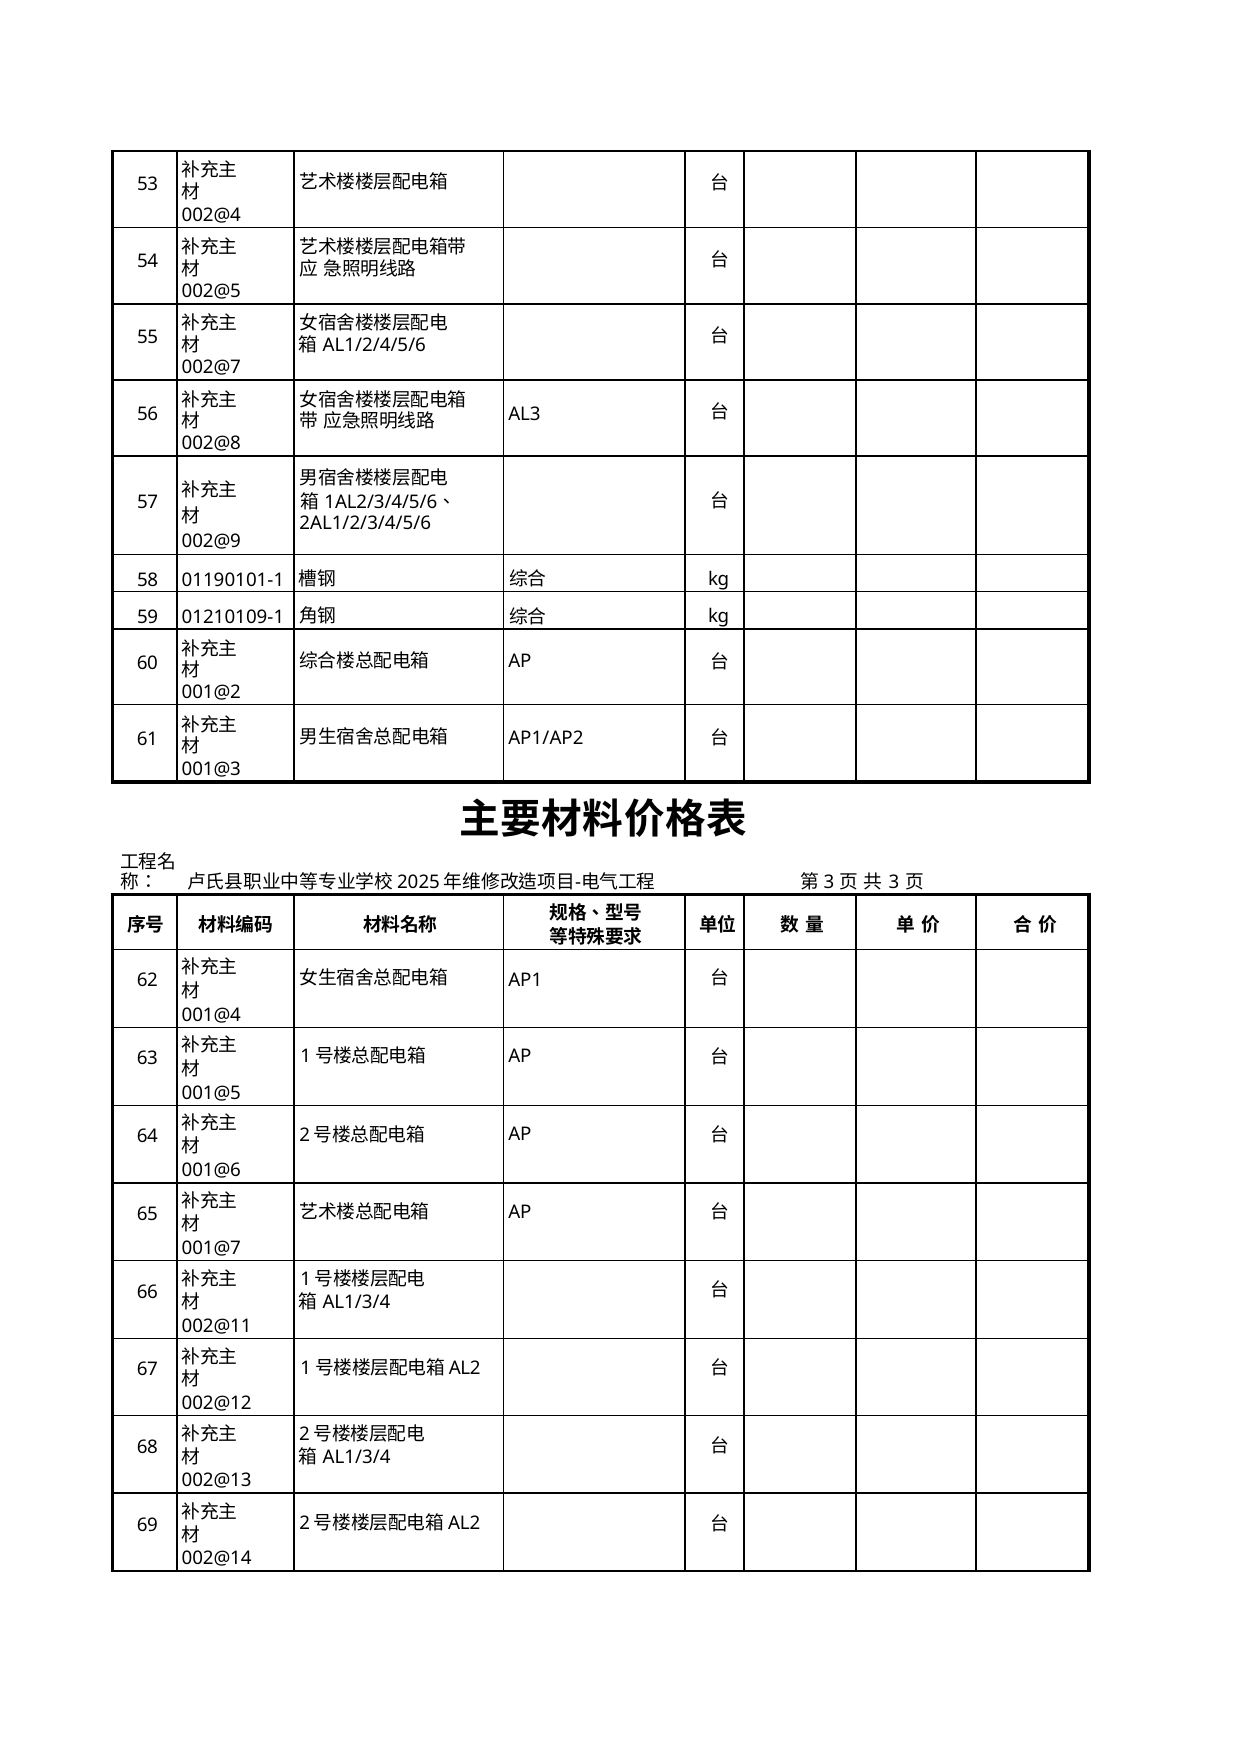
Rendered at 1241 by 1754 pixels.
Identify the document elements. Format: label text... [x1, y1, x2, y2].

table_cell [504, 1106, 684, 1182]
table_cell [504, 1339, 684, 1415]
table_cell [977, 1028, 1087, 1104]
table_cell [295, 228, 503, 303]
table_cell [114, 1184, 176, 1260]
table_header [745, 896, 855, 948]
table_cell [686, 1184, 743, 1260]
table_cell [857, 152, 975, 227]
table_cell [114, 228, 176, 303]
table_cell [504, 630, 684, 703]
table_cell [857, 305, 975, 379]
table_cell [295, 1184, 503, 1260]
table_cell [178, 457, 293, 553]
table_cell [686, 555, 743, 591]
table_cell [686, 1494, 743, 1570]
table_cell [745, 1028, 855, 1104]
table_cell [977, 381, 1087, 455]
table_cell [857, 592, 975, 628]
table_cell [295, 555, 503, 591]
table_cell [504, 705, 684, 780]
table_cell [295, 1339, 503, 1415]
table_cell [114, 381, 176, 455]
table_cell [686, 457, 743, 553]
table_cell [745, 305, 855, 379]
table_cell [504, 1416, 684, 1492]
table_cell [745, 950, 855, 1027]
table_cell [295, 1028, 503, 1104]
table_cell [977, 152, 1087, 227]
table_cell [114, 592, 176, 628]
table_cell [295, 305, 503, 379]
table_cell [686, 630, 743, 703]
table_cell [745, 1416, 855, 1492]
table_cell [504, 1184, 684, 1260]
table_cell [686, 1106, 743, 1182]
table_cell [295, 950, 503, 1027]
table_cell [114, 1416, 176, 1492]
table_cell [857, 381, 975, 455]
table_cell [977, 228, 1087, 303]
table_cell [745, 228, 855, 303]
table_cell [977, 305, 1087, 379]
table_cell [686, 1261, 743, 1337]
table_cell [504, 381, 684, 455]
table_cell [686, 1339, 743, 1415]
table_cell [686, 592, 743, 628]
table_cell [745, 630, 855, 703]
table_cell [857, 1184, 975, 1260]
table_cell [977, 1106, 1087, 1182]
text 称： 卢氏县职业中等专业学校2025年维修改造项目-电气工程 第 3 页 共 3 页 [120, 874, 1128, 892]
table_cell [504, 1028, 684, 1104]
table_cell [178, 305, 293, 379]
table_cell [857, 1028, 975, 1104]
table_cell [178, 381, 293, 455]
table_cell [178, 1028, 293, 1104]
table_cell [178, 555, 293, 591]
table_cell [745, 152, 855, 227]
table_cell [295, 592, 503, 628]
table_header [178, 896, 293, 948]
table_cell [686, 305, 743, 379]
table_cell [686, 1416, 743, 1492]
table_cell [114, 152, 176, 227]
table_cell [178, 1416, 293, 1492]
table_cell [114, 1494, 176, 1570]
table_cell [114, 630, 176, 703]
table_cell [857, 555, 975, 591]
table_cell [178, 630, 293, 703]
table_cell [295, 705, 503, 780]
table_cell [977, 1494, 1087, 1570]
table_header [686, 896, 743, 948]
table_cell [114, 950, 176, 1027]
text 主要材料价格表 [459, 792, 1128, 843]
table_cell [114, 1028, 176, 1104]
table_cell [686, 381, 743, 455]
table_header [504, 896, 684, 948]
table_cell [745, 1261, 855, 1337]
text 工程名 [120, 849, 1128, 873]
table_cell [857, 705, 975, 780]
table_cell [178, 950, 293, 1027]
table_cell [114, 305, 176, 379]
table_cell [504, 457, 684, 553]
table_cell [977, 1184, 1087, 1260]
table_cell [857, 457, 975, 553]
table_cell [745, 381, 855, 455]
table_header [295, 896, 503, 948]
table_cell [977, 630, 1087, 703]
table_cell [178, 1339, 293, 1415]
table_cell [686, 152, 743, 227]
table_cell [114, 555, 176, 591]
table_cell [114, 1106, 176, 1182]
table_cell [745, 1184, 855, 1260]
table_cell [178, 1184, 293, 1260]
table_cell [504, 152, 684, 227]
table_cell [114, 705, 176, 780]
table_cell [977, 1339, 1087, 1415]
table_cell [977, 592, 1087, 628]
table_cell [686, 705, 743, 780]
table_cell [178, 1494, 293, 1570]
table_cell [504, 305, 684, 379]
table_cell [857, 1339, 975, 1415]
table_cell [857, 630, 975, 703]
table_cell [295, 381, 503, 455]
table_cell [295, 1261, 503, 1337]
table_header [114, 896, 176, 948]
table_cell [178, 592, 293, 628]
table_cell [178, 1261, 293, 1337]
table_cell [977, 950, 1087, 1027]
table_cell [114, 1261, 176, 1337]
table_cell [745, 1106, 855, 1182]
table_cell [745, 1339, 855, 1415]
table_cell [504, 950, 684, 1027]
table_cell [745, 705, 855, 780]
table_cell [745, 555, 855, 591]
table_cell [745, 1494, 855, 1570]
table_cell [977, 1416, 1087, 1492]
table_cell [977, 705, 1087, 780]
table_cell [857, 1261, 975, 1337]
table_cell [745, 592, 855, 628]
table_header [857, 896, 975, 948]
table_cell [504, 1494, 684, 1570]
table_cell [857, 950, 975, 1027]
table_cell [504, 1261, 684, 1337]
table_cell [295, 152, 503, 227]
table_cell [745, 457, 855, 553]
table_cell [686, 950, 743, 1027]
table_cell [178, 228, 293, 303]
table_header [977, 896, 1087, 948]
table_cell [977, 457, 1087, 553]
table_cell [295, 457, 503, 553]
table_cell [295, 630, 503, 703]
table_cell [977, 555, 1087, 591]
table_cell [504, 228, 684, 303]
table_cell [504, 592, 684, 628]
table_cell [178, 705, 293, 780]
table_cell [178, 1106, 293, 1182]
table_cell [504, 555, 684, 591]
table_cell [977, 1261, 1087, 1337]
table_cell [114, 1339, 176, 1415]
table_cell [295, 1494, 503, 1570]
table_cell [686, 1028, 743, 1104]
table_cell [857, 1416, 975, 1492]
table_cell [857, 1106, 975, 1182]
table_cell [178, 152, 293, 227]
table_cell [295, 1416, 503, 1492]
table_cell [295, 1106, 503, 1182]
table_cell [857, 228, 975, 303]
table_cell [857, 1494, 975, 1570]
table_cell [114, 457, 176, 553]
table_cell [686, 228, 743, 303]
